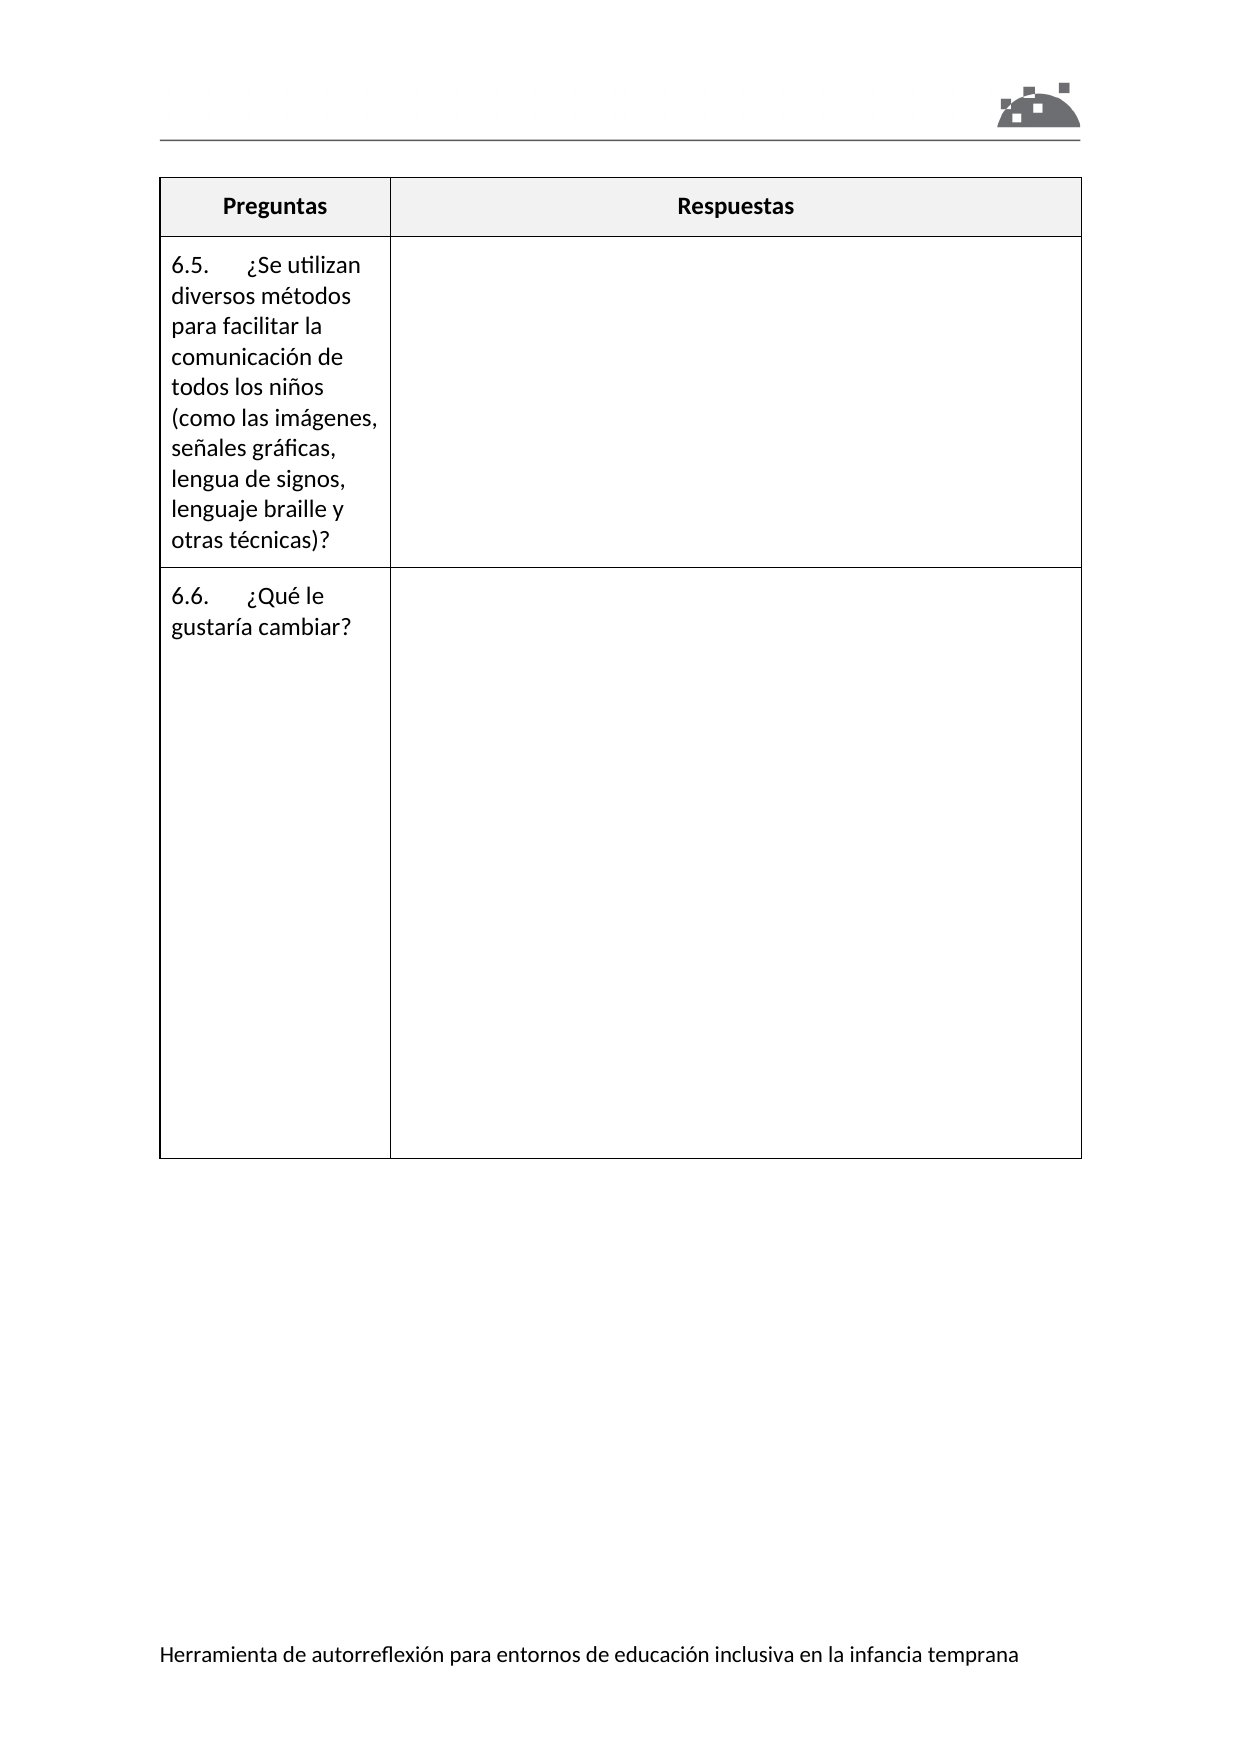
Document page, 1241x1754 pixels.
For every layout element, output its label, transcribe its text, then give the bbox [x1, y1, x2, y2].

table_header Respuestas [391, 178, 1081, 236]
table_header Preguntas [161, 178, 390, 236]
table_cell [391, 568, 1081, 1158]
table_cell [391, 237, 1081, 567]
table_cell ¿Qué le gustaría cambiar? [161, 568, 390, 1158]
picture [159, 73, 1081, 148]
table_cell ¿Se utilizan diversos métodos para facilitar la comunicación de todos los niños (como las imágenes, señales gráficas, lengua de signos, lenguaje braille y otras técnicas)? [161, 237, 390, 567]
